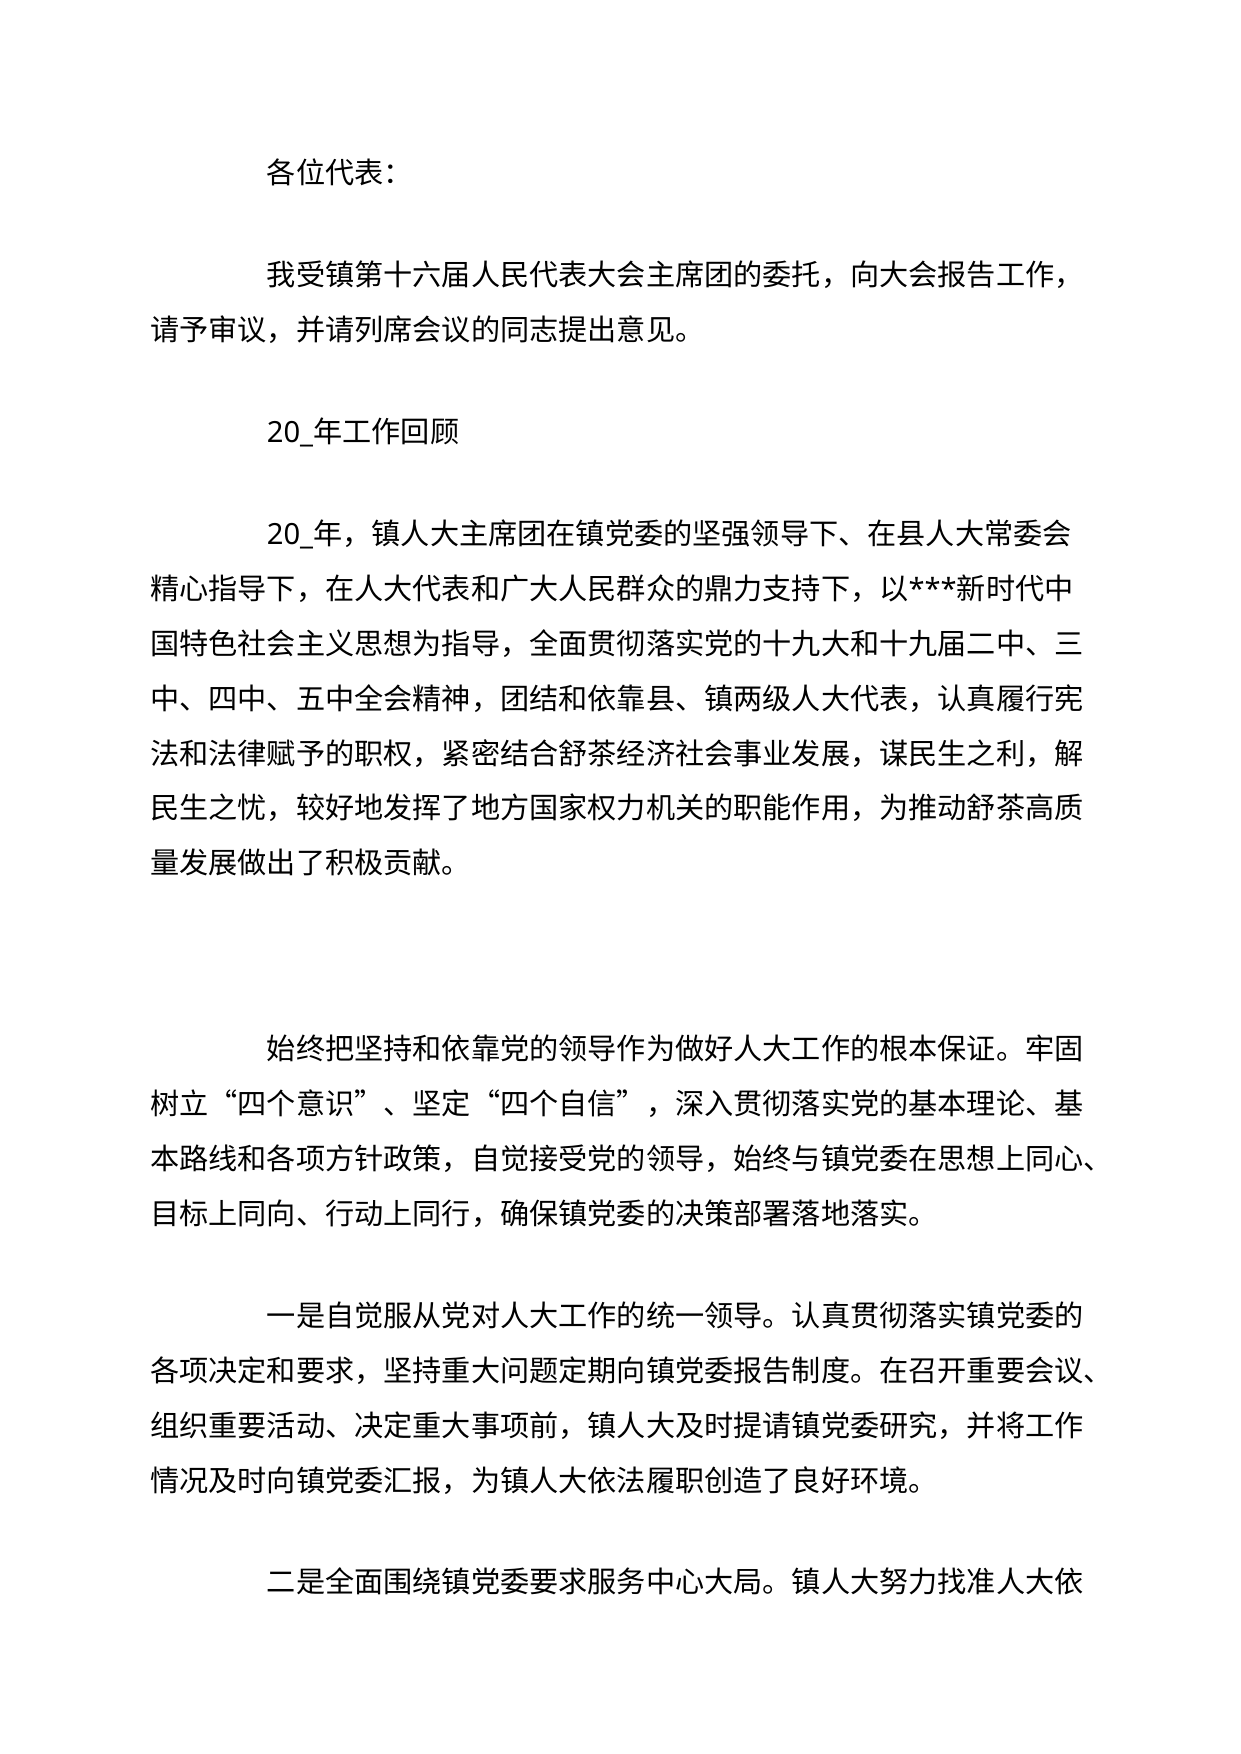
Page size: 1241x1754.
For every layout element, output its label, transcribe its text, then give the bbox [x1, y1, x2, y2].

text 始终把坚持和依靠党的领导作为做好人大工作的根本保证。牢固树立“四个意识”、坚定“四个自信”，深入贯彻落实党的基本理论、基本路线和各项方针政策，自觉接受党的领导，始终与镇党委在思想上同心、目标上同向、行动上同行，确保镇党委的决策部署落地落实。 [150, 1026, 1090, 1233]
text 一是自觉服从党对人大工作的统一领导。认真贯彻落实镇党委的各项决定和要求，坚持重大问题定期向镇党委报告制度。在召开重要会议、组织重要活动、决定重大事项前，镇人大及时提请镇党委研究，并将工作情况及时向镇党委汇报，为镇人大依法履职创造了良好环境。 [150, 1292, 1090, 1499]
text 各位代表： [150, 150, 1090, 192]
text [150, 1559, 1090, 1601]
text 20_年，镇人大主席团在镇党委的坚强领导下、在县人大常委会精心指导下，在人大代表和广大人民群众的鼎力支持下，以***新时代中国特色社会主义思想为指导，全面贯彻落实党的十九大和十九届二中、三中、四中、五中全会精神，团结和依靠县、镇两级人大代表，认真履行宪法和法律赋予的职权，紧密结合舒茶经济社会事业发展，谋民生之利，解民生之忧，较好地发挥了地方国家权力机关的职能作用，为推动舒茶高质量发展做出了积极贡献。 [150, 510, 1090, 882]
text 20_年工作回顾 [150, 408, 1090, 451]
text 我受镇第十六届人民代表大会主席团的委托，向大会报告工作，请予审议，并请列席会议的同志提出意见。 [150, 252, 1090, 349]
